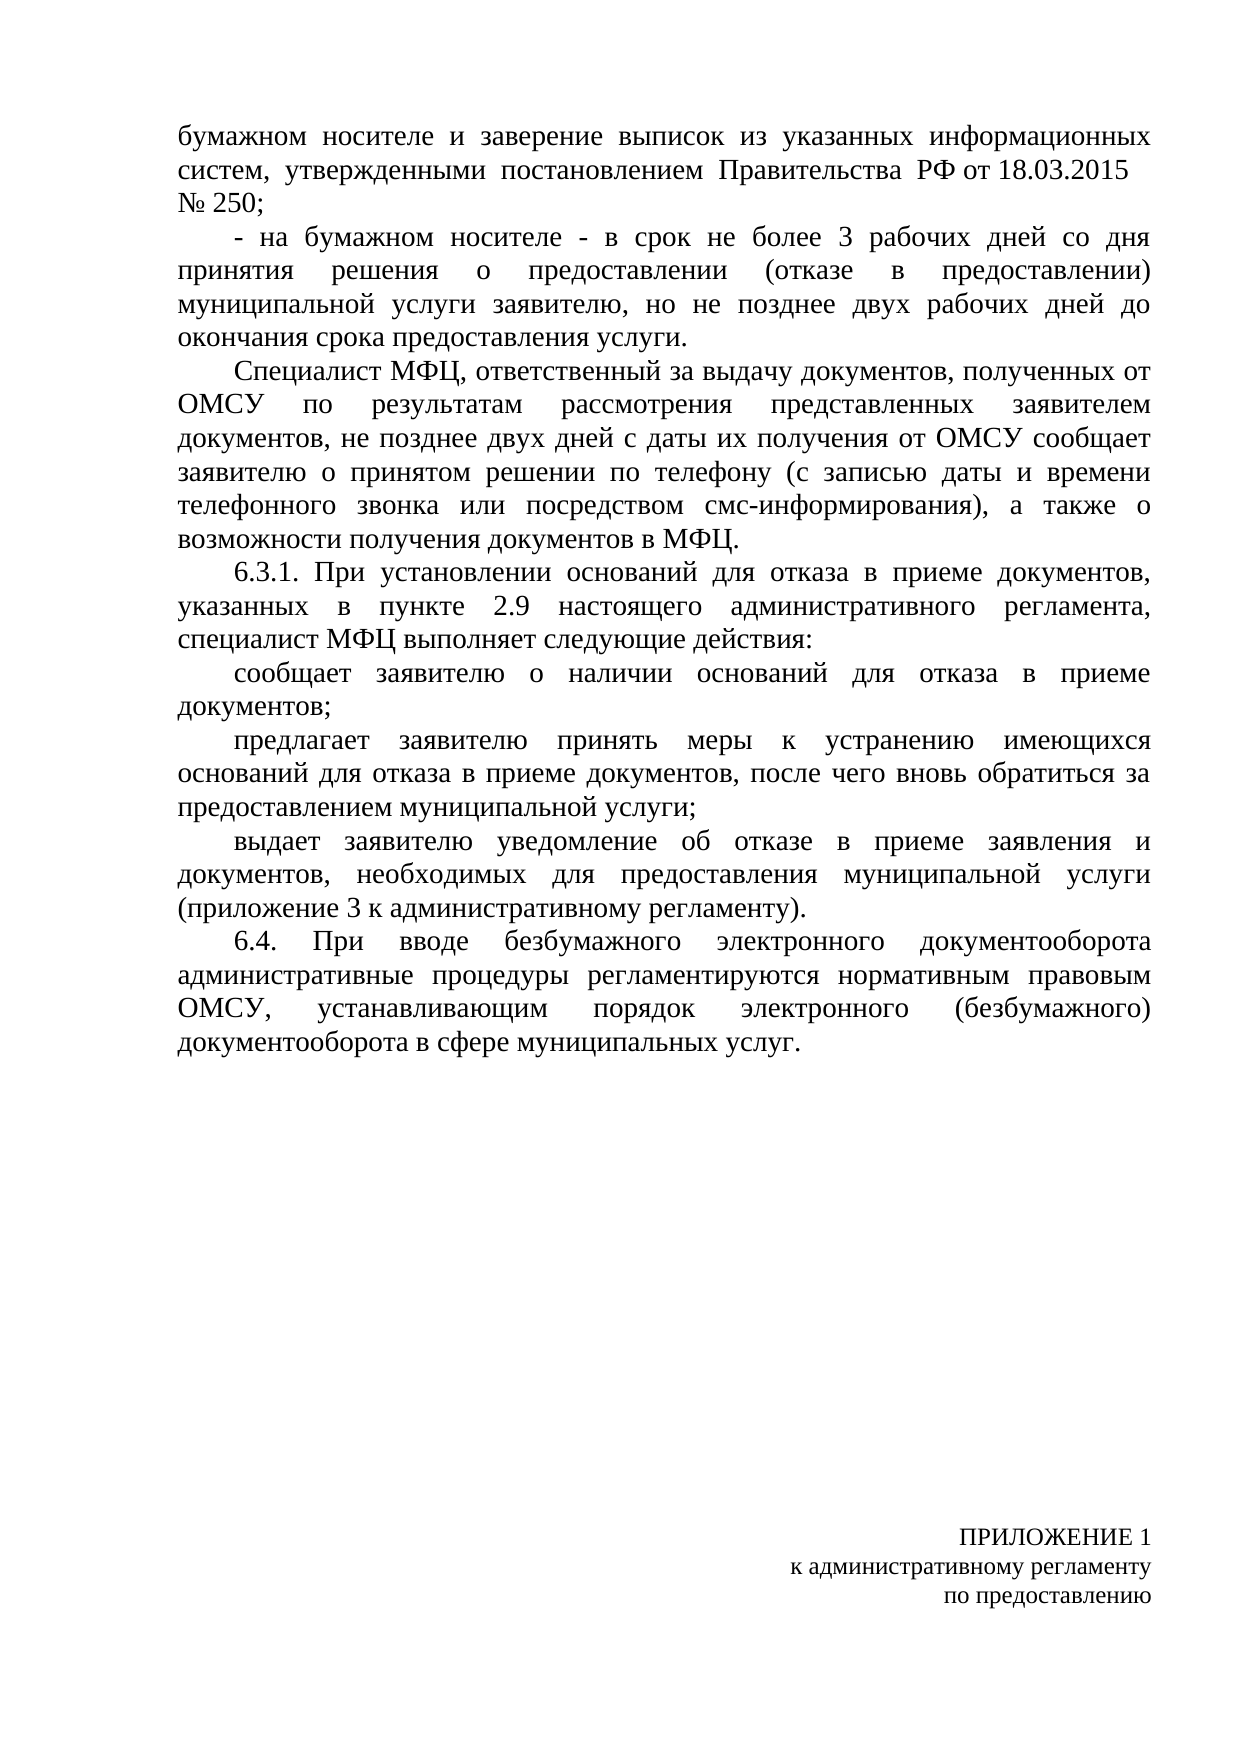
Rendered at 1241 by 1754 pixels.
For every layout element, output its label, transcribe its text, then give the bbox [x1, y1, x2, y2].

text сообщает заявителю о наличии оснований для отказа в приеме документов; [177, 655, 1152, 722]
text Специалист МФЦ, ответственный за выдачу документов, полученных от ОМСУ по результатам рассмотрения представленных заявителем документов, не позднее двух дней с даты их получения от ОМСУ сообщает заявителю о принятом решении по телефону (с записью даты и времени телефонного звонка или посредством смс-информирования), а также о возможности получения документов в МФЦ. [177, 353, 1152, 554]
text выдает заявителю уведомление об отказе в приеме заявления и документов, необходимых для предоставления муниципальной услуги (приложение 3 к административному регламенту). [177, 823, 1152, 923]
text предлагает заявителю принять меры к устранению имеющихся оснований для отказа в приеме документов, после чего вновь обратиться за предоставлением муниципальной услуги; [177, 722, 1152, 823]
text - на бумажном носителе - в срок не более 3 рабочих дней со дня принятия решения о предоставлении (отказе в предоставлении) муниципальной услуги заявителю, но не позднее двух рабочих дней до окончания срока предоставления услуги. [177, 219, 1152, 353]
text 6.3.1. При установлении оснований для отказа в приеме документов, указанных в пункте 2.9 настоящего административного регламента, специалист МФЦ выполняет следующие действия: [177, 554, 1152, 655]
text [177, 118, 1152, 185]
text 6.4. При вводе безбумажного электронного документооборота административные процедуры регламентируются нормативным правовым ОМСУ, устанавливающим порядок электронного (безбумажного) документооборота в сфере муниципальных услуг. [177, 923, 1152, 1057]
text по предоставлению [177, 1580, 1152, 1608]
text к административному регламенту [177, 1551, 1152, 1580]
text ПРИЛОЖЕНИЕ 1 [177, 1522, 1152, 1551]
text № 250; [177, 185, 1152, 219]
